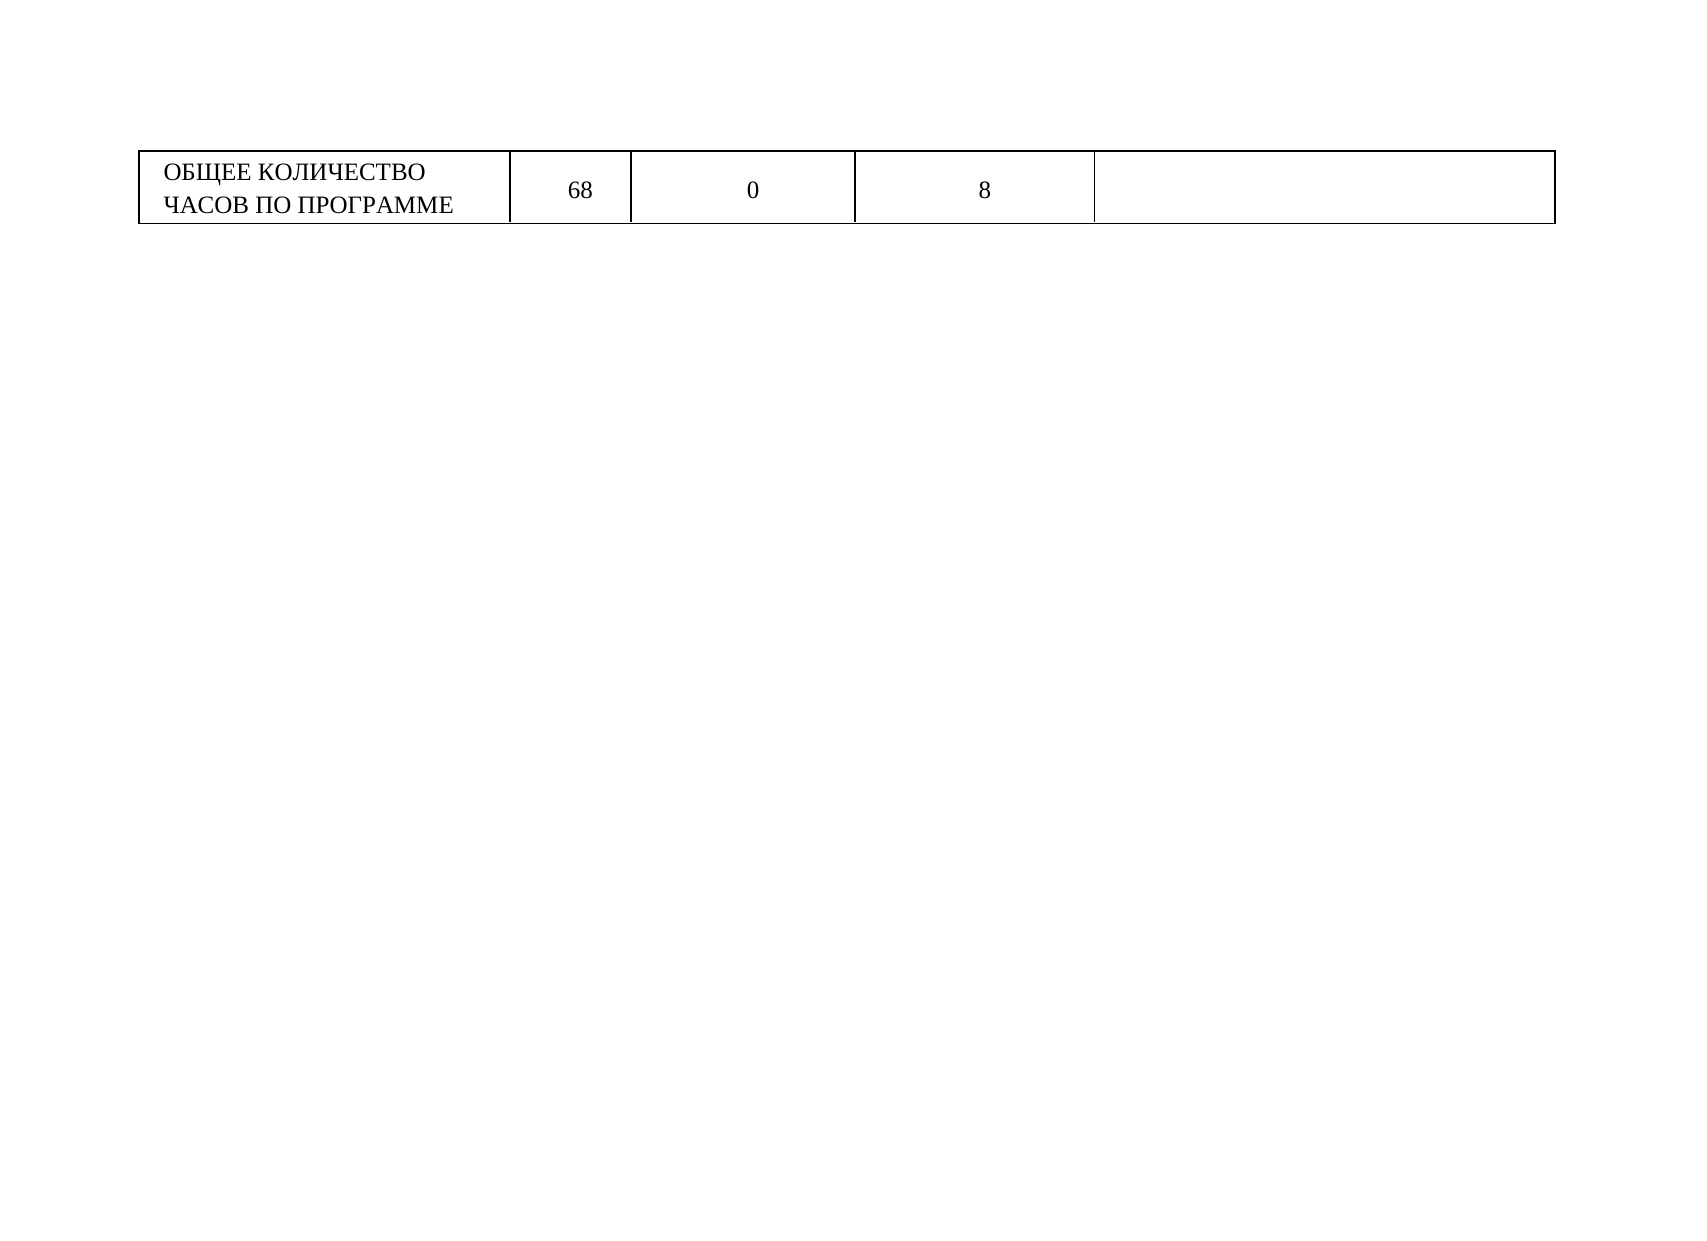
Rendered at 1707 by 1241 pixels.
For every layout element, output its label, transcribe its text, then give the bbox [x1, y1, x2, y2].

table_cell 8 [856, 152, 1094, 222]
table_cell 68 [511, 152, 630, 222]
table_cell 0 [632, 152, 854, 222]
table_cell [1095, 152, 1554, 222]
table_cell ОБЩЕЕ КОЛИЧЕСТВО ЧАСОВ ПО ПРОГРАММЕ [140, 152, 509, 222]
